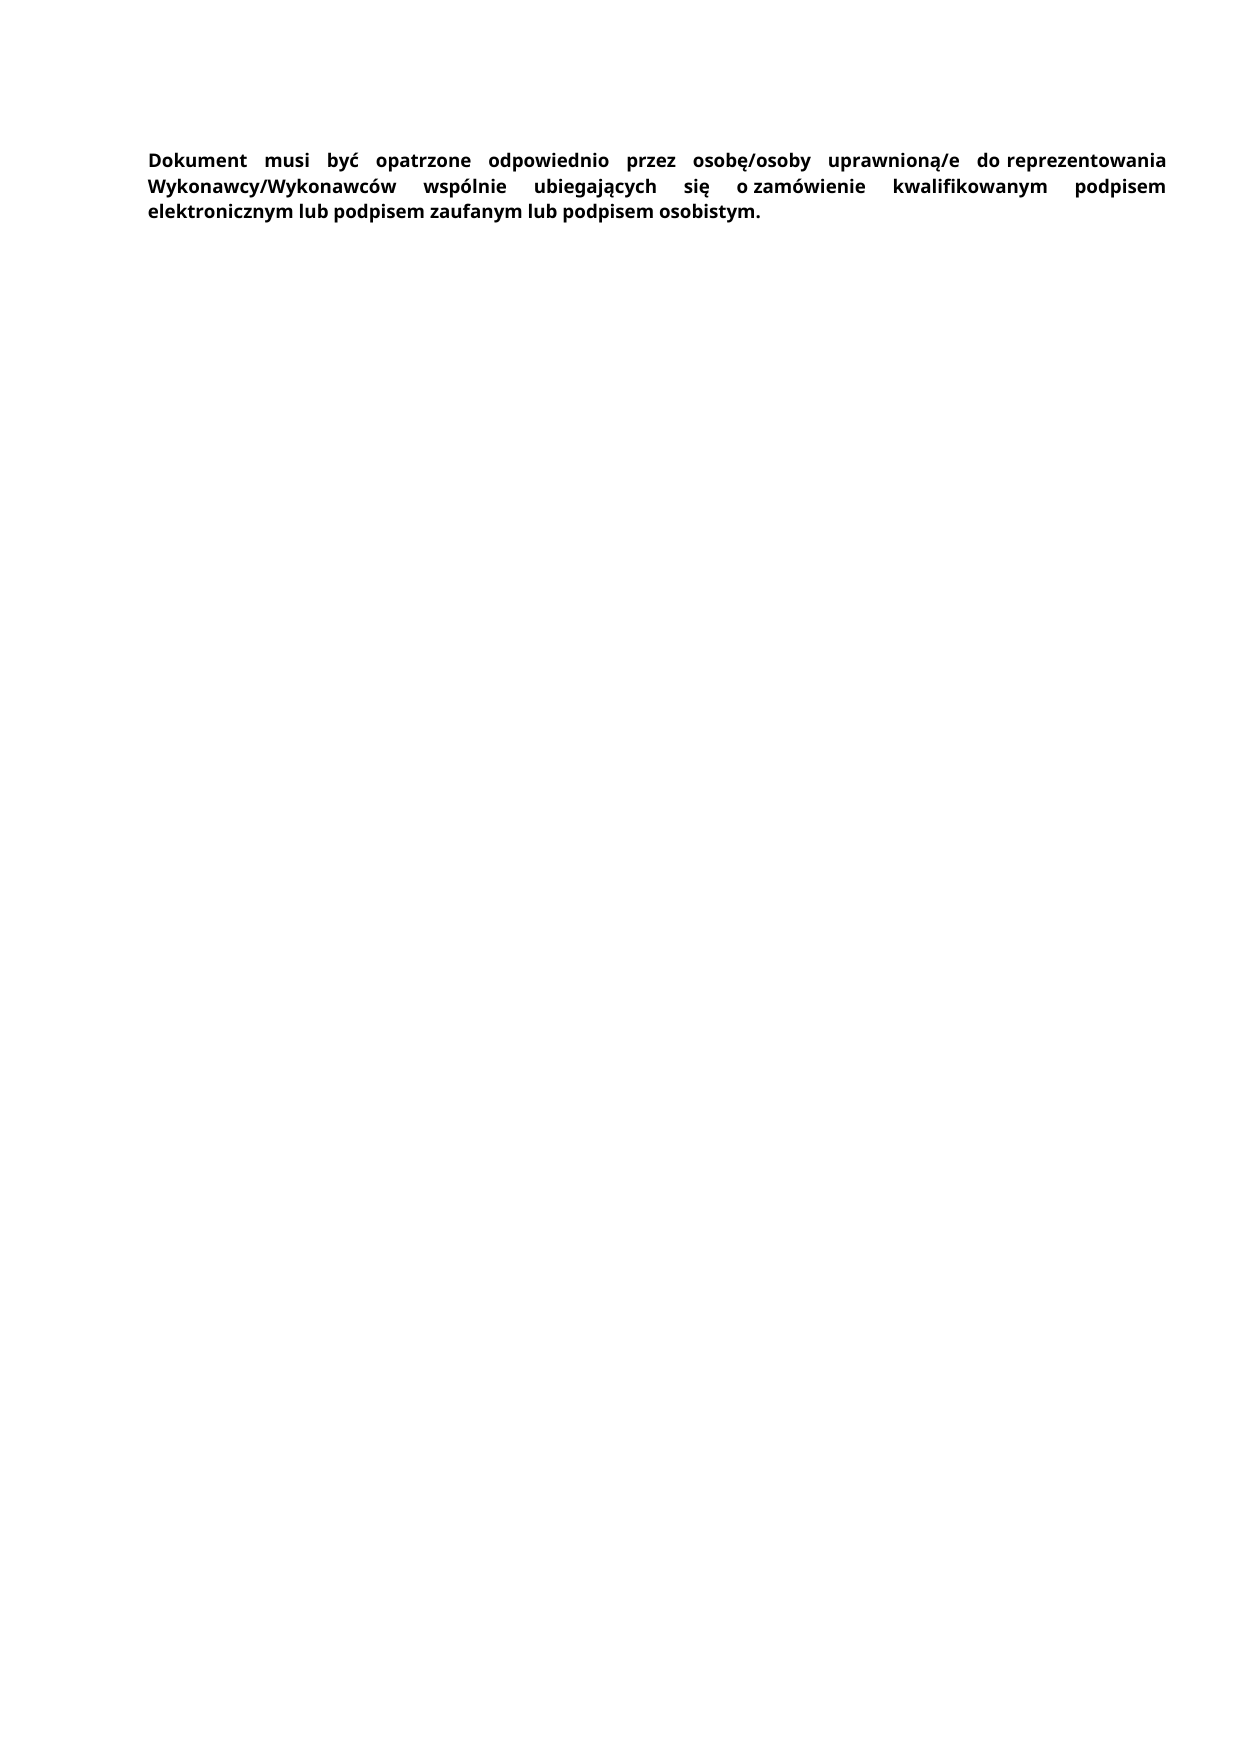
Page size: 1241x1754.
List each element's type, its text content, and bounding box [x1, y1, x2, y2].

text Dokument musi być opatrzone odpowiednio przez osobę/osoby uprawnioną/e do reprezentowania Wykonawcy/Wykonawców wspólnie ubiegających się o zamówienie kwalifikowanym podpisem elektronicznym lub podpisem zaufanym lub podpisem osobistym. [148, 148, 1166, 224]
